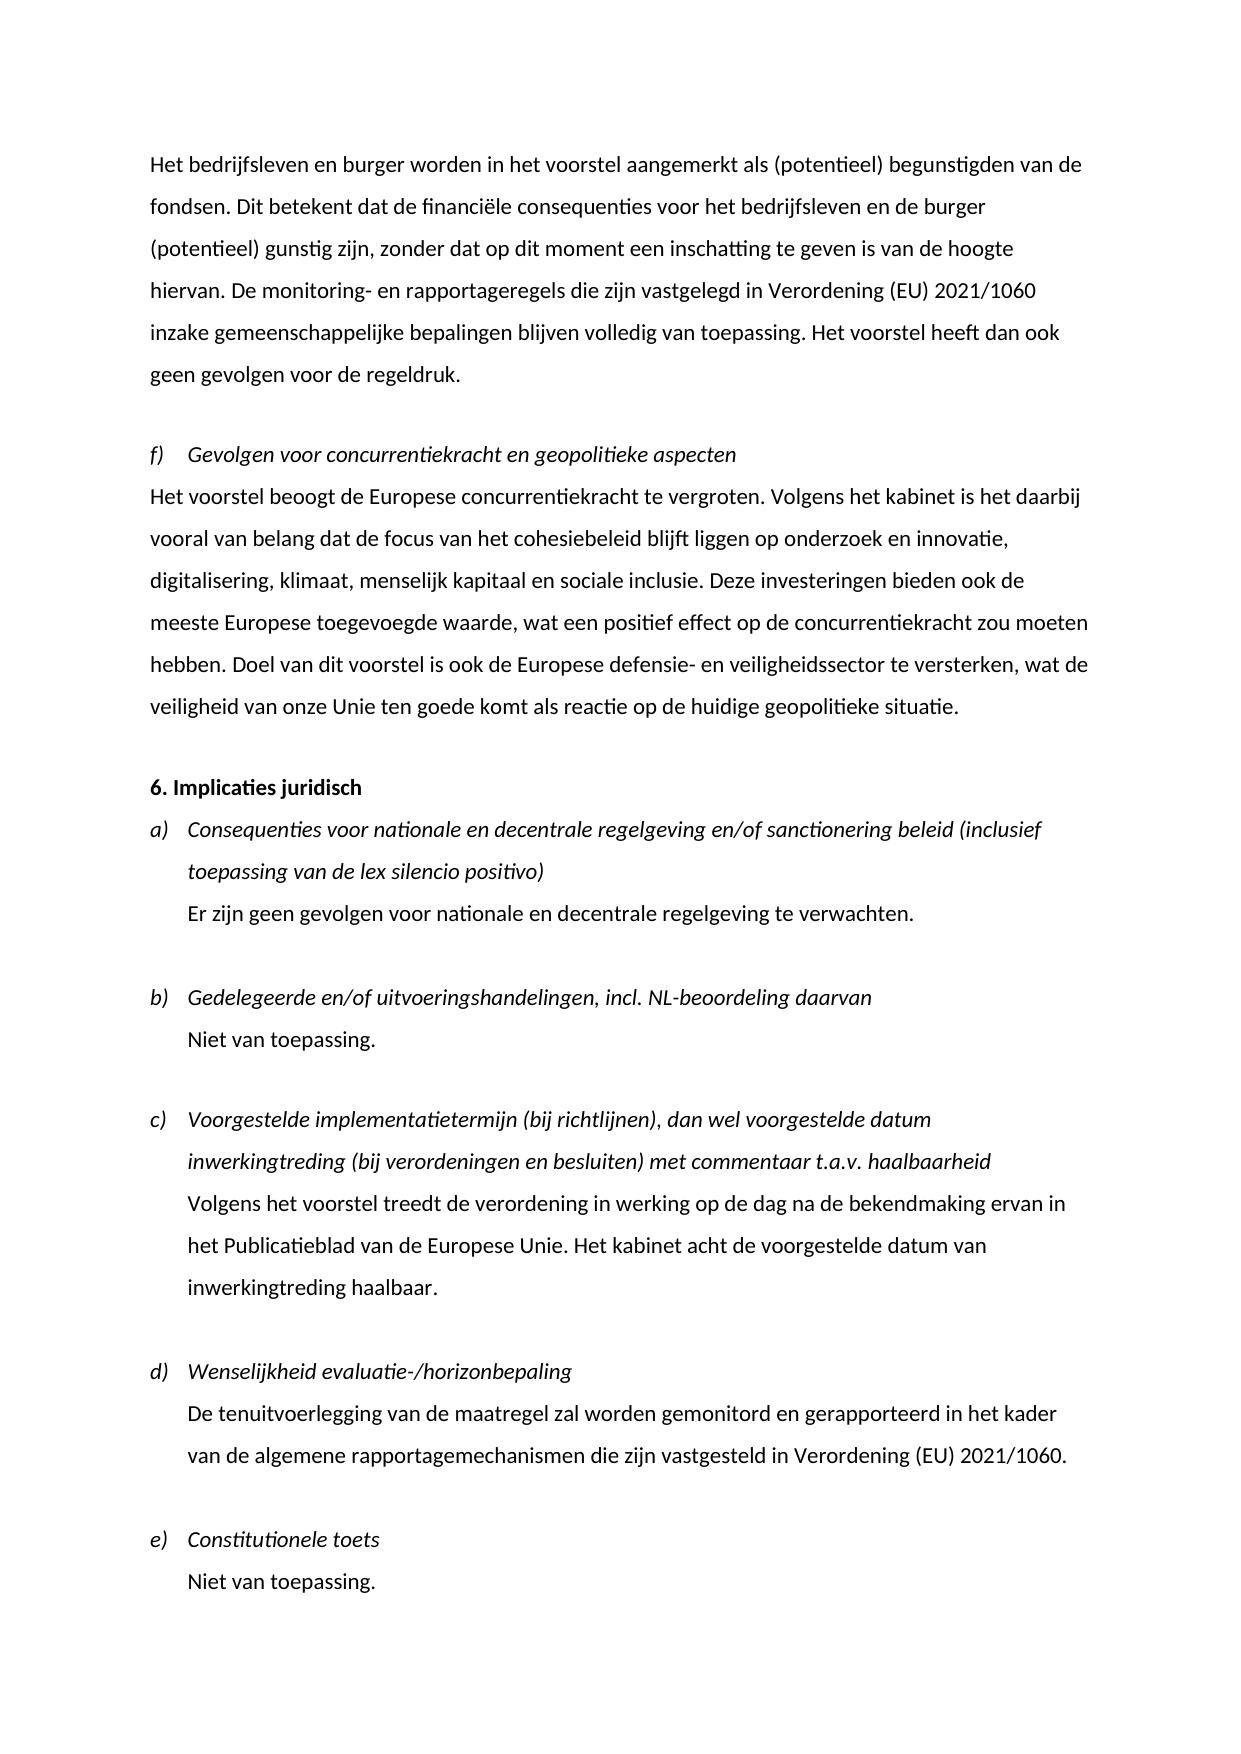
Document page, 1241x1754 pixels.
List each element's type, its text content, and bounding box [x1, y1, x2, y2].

list Consequenties voor nationale en decentrale regelgeving en/of sanctionering beleid (inclusief toepassing van de lex silencio positivo) [150, 815, 1090, 885]
list Constitutionele toets [150, 1525, 1090, 1553]
list De tenuitvoerlegging van de maatregel zal worden gemonitord en gerapporteerd in het kader van de algemene rapportagemechanismen die zijn vastgesteld in Verordening (EU) 2021/1060. [187, 1399, 1090, 1469]
text Niet van toepassing. [150, 1567, 1090, 1595]
text Het bedrijfsleven en burger worden in het voorstel aangemerkt als (potentieel) begunstigden van de fondsen. Dit betekent dat de financiële consequenties voor het bedrijfsleven en de burger (potentieel) gunstig zijn, zonder dat op dit moment een inschatting te geven is van de hoogte hiervan. De monitoring- en rapportageregels die zijn vastgelegd in Verordening (EU) 2021/1060 inzake gemeenschappelijke bepalingen blijven volledig van toepassing. Het voorstel heeft dan ook geen gevolgen voor de regeldruk. [150, 150, 1090, 427]
list Wenselijkheid evaluatie-/horizonbepaling [150, 1357, 1090, 1385]
text Het voorstel beoogt de Europese concurrentiekracht te vergroten. Volgens het kabinet is het daarbij vooral van belang dat de focus van het cohesiebeleid blijft liggen op onderzoek en innovatie, digitalisering, klimaat, menselijk kapitaal en sociale inclusie. Deze investeringen bieden ook de meeste Europese toegevoegde waarde, wat een positief effect op de concurrentiekracht zou moeten hebben. Doel van dit voorstel is ook de Europese defensie- en veiligheidssector te versterken, wat de veiligheid van onze Unie ten goede komt als reactie op de huidige geopolitieke situatie. [150, 482, 1090, 760]
list Er zijn geen gevolgen voor nationale en decentrale regelgeving te verwachten. [187, 899, 1090, 927]
list Gedelegeerde en/of uitvoeringshandelingen, incl. NL-beoordeling daarvan Niet van toepassing. [150, 983, 1090, 1092]
text 6. Implicaties juridisch [150, 773, 1090, 801]
list Gevolgen voor concurrentiekracht en geopolitieke aspecten [150, 441, 1090, 468]
list Voorgestelde implementatietermijn (bij richtlijnen), dan wel voorgestelde datum inwerkingtreding (bij verordeningen en besluiten) met commentaar t.a.v. haalbaarheid [150, 1106, 1090, 1176]
list Volgens het voorstel treedt de verordening in werking op de dag na de bekendmaking ervan in het Publicatieblad van de Europese Unie. Het kabinet acht de voorgestelde datum van inwerkingtreding haalbaar. [187, 1189, 1090, 1301]
